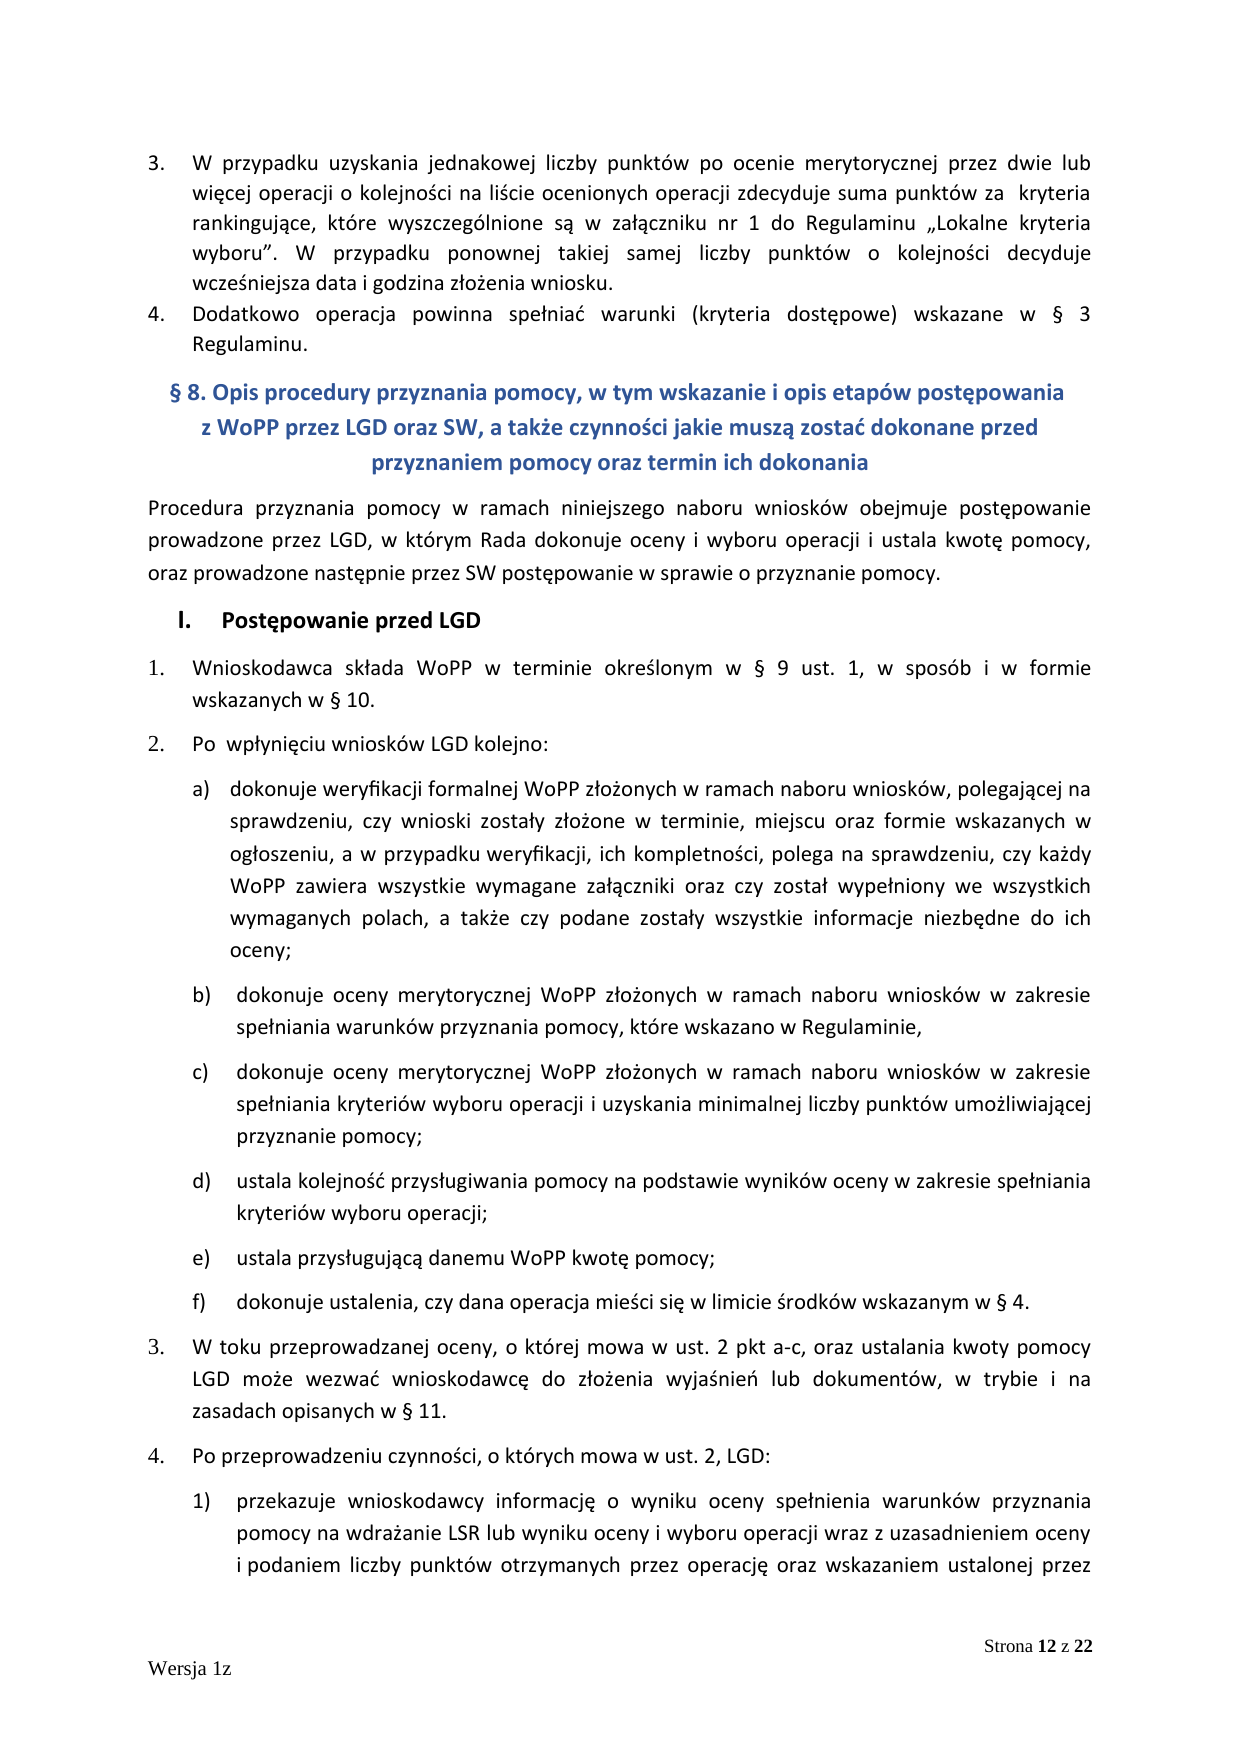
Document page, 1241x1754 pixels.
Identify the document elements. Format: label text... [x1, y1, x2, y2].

list dokonuje oceny merytorycznej WoPP złożonych w ramach naboru wniosków w zakresie spełniania kryteriów wyboru operacji i uzyskania minimalnej liczby punktów umożliwiającej przyznanie pomocy; [192, 1057, 1093, 1149]
list dokonuje weryfikacji formalnej WoPP złożonych w ramach naboru wniosków, polegającej na sprawdzeniu, czy wnioski zostały złożone w terminie, miejscu oraz formie wskazanych w ogłoszeniu, a w przypadku weryfikacji, ich kompletności, polega na sprawdzeniu, czy każdy WoPP zawiera wszystkie wymagane załączniki oraz czy został wypełniony we wszystkich wymaganych polach, a także czy podane zostały wszystkie informacje niezbędne do ich oceny; [192, 774, 1093, 963]
list Po wpłynięciu wniosków LGD kolejno: [148, 729, 1093, 758]
list ustala przysługującą danemu WoPP kwotę pomocy; [192, 1243, 1093, 1271]
list dokonuje oceny merytorycznej WoPP złożonych w ramach naboru wniosków w zakresie spełniania warunków przyznania pomocy, które wskazano w Regulaminie, [192, 980, 1093, 1040]
list Po przeprowadzeniu czynności, o których mowa w ust. 2, LGD: [148, 1441, 1093, 1469]
list Wnioskodawca składa WoPP w terminie określonym w § 9 ust. 1, w sposób i w formie wskazanych w § 10. [148, 653, 1093, 713]
list dokonuje ustalenia, czy dana operacja mieści się w limicie środków wskazanym w § 4. [192, 1287, 1093, 1315]
list Postępowanie przed LGD [177, 602, 622, 635]
list W przypadku uzyskania jednakowej liczby punktów po ocenie merytorycznej przez dwie lub więcej operacji o kolejności na liście ocenionych operacji zdecyduje suma punktów za kryteria rankingujące, które wyszczególnione są w załączniku nr 1 do Regulaminu „Lokalne kryteria wyboru”. W przypadku ponownej takiej samej liczby punktów o kolejności decyduje wcześniejsza data i godzina złożenia wniosku. [148, 148, 1093, 296]
subtitle § 8. Opis procedury przyznania pomocy, w tym wskazanie i opis etapów postępowania z WoPP przez LGD oraz SW, a także czynności jakie muszą zostać dokonane przed przyznaniem pomocy oraz termin ich dokonania [148, 376, 1093, 476]
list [192, 1486, 1093, 1578]
list Dodatkowo operacja powinna spełniać warunki (kryteria dostępowe) wskazane w § 3 Regulaminu. [148, 299, 1093, 357]
list W toku przeprowadzanej oceny, o której mowa w ust. 2 pkt a-c, oraz ustalania kwoty pomocy LGD może wezwać wnioskodawcę do złożenia wyjaśnień lub dokumentów, w trybie i na zasadach opisanych w § 11. [148, 1332, 1093, 1424]
list ustala kolejność przysługiwania pomocy na podstawie wyników oceny w zakresie spełniania kryteriów wyboru operacji; [192, 1166, 1093, 1226]
text Procedura przyznania pomocy w ramach niniejszego naboru wniosków obejmuje postępowanie prowadzone przez LGD, w którym Rada dokonuje oceny i wyboru operacji i ustala kwotę pomocy, oraz prowadzone następnie przez SW postępowanie w sprawie o przyznanie pomocy. [148, 493, 1093, 586]
